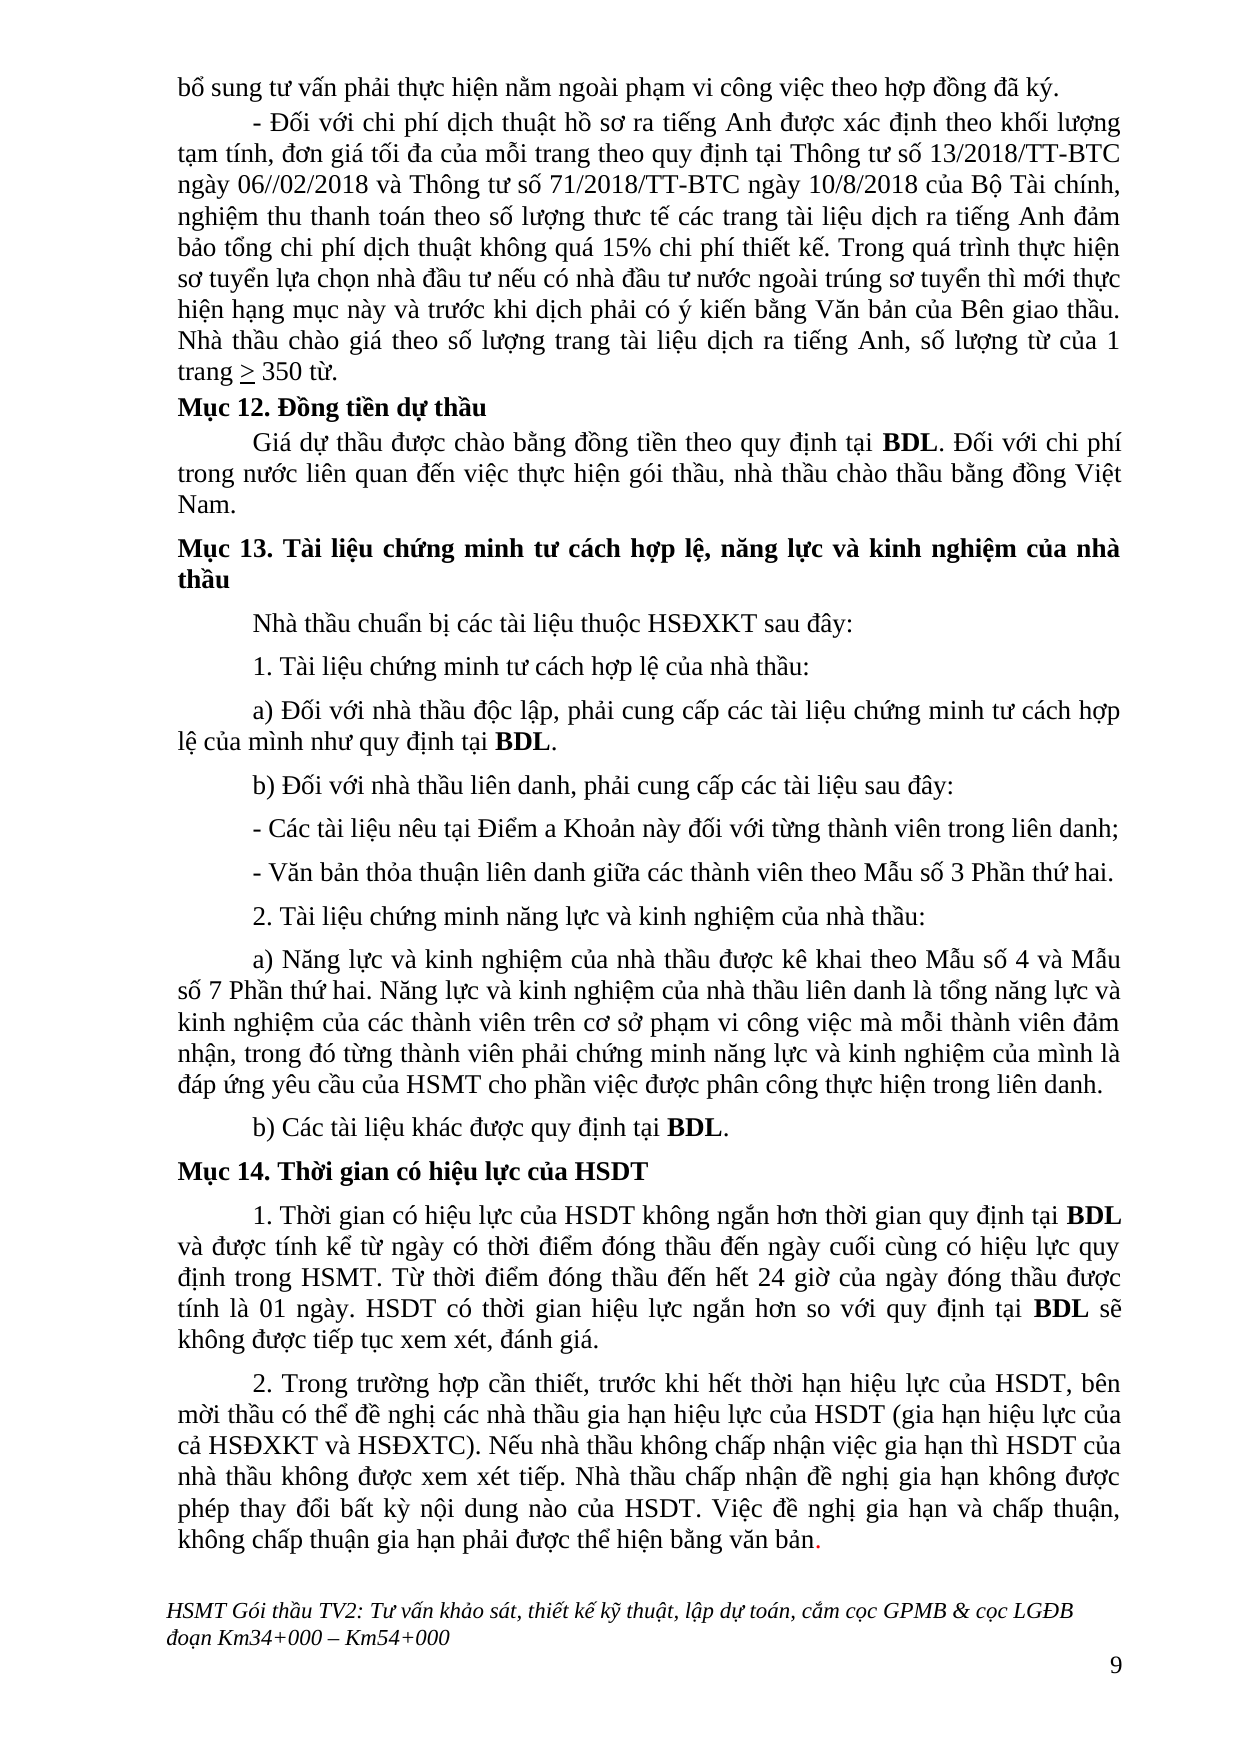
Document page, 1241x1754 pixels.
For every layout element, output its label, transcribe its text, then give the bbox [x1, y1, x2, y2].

text Mục 12. Đồng tiền dự thầu [177, 391, 1122, 422]
text a) Năng lực và kinh nghiệm của nhà thầu được kê khai theo Mẫu số 4 và Mẫu số 7 Phần thứ hai. Năng lực và kinh nghiệm của nhà thầu liên danh là tổng năng lực và kinh nghiệm của các thành viên trên cơ sở phạm vi công việc mà mỗi thành viên đảm nhận, trong đó từng thành viên phải chứng minh năng lực và kinh nghiệm của mình là đáp ứng yêu cầu của HSMT cho phần việc được phân công thực hiện trong liên danh. [177, 943, 1122, 1099]
text - Văn bản thỏa thuận liên danh giữa các thành viên theo Mẫu số 3 Phần thứ hai. [177, 856, 1122, 887]
text Mục 14. Thời gian có hiệu lực của HSDT [177, 1155, 1122, 1186]
text - Đối với chi phí dịch thuật hồ sơ ra tiếng Anh được xác định theo khối lượng tạm tính, đơn giá tối đa của mỗi trang theo quy định tại Thông tư số 13/2018/TT-BTC ngày 06//02/2018 và Thông tư số 71/2018/TT-BTC ngày 10/8/2018 của Bộ Tài chính, nghiệm thu thanh toán theo số lượng thưc tế các trang tài liệu dịch ra tiếng Anh đảm bảo tổng chi phí dịch thuật không quá 15% chi phí thiết kế. Trong quá trình thực hiện sơ tuyển lựa chọn nhà đầu tư nếu có nhà đầu tư nước ngoài trúng sơ tuyển thì mới thực hiện hạng mục này và trước khi dịch phải có ý kiến bằng Văn bản của Bên giao thầu. Nhà thầu chào giá theo số lượng trang tài liệu dịch ra tiếng Anh, số lượng từ của 1 trang > 350 từ. [177, 106, 1122, 386]
text Nhà thầu chuẩn bị các tài liệu thuộc HSĐXKT sau đây: [177, 607, 1122, 638]
text 2. Trong trường hợp cần thiết, trước khi hết thời hạn hiệu lực của HSDT, bên mời thầu có thể đề nghị các nhà thầu gia hạn hiệu lực của HSDT (gia hạn hiệu lực của cả HSĐXKT và HSĐXTC). Nếu nhà thầu không chấp nhận việc gia hạn thì HSDT của nhà thầu không được xem xét tiếp. Nhà thầu chấp nhận đề nghị gia hạn không được phép thay đổi bất kỳ nội dung nào của HSDT. Việc đề nghị gia hạn và chấp thuận, không chấp thuận gia hạn phải được thể hiện bằng văn bản. [177, 1367, 1122, 1554]
text 2. Tài liệu chứng minh năng lực và kinh nghiệm của nhà thầu: [177, 900, 1122, 931]
text 1. Thời gian có hiệu lực của HSDT không ngắn hơn thời gian quy định tại BDL và được tính kể từ ngày có thời điểm đóng thầu đến ngày cuối cùng có hiệu lực quy định trong HSMT. Từ thời điểm đóng thầu đến hết 24 giờ của ngày đóng thầu được tính là 01 ngày. HSDT có thời gian hiệu lực ngắn hơn so với quy định tại BDL sẽ không được tiếp tục xem xét, đánh giá. [177, 1199, 1122, 1354]
text Mục 13. Tài liệu chứng minh tư cách hợp lệ, năng lực và kinh nghiệm của nhà thầu [177, 532, 1122, 594]
text - Các tài liệu nêu tại Điểm a Khoản này đối với từng thành viên trong liên danh; [177, 812, 1122, 843]
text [177, 71, 1122, 102]
text 1. Tài liệu chứng minh tư cách hợp lệ của nhà thầu: [177, 650, 1122, 681]
text b) Các tài liệu khác được quy định tại BDL. [177, 1112, 1122, 1143]
text Giá dự thầu được chào bằng đồng tiền theo quy định tại BDL. Đối với chi phí trong nước liên quan đến việc thực hiện gói thầu, nhà thầu chào thầu bằng đồng Việt Nam. [177, 426, 1122, 519]
text a) Đối với nhà thầu độc lập, phải cung cấp các tài liệu chứng minh tư cách hợp lệ của mình như quy định tại BDL. [177, 694, 1122, 756]
text b) Đối với nhà thầu liên danh, phải cung cấp các tài liệu sau đây: [177, 769, 1122, 800]
